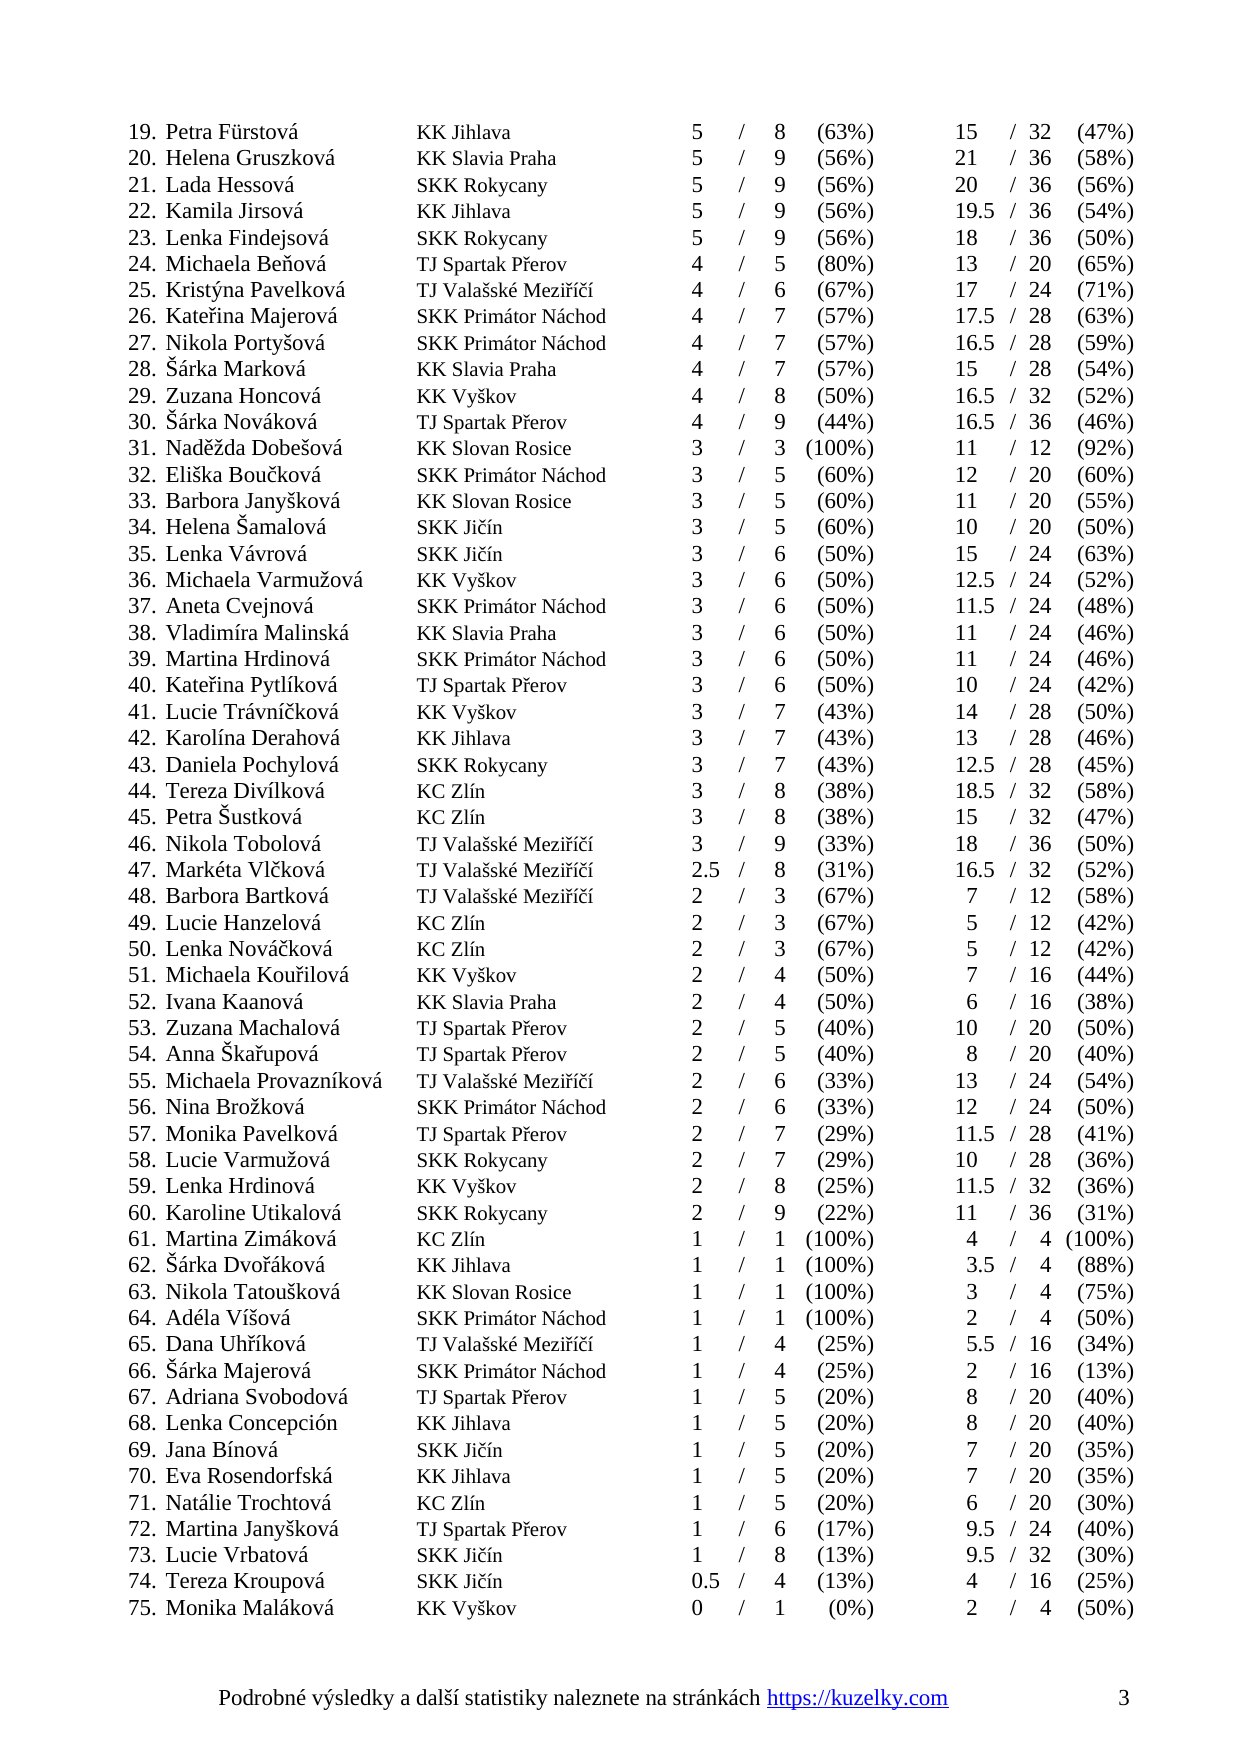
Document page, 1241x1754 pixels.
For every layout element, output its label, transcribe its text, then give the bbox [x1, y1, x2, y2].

text 54. Anna Škařupová TJ Spartak Přerov 2 / 5 (40%) 8 / 20 (40%) [106, 1041, 1134, 1067]
text 65. Dana Uhříková TJ Valašské Meziříčí 1 / 4 (25%) 5.5 / 16 (34%) [106, 1330, 1134, 1357]
text 73. Lucie Vrbatová SKK Jičín 1 / 8 (13%) 9.5 / 32 (30%) [106, 1541, 1134, 1568]
text 27. Nikola Portyšová SKK Primátor Náchod 4 / 7 (57%) 16.5 / 28 (59%) [106, 329, 1134, 355]
text 75. Monika Maláková KK Vyškov 0 / 1 (0%) 2 / 4 (50%) [106, 1594, 1134, 1620]
text 36. Michaela Varmužová KK Vyškov 3 / 6 (50%) 12.5 / 24 (52%) [106, 566, 1134, 592]
text 69. Jana Bínová SKK Jičín 1 / 5 (20%) 7 / 20 (35%) [106, 1436, 1134, 1462]
text 24. Michaela Beňová TJ Spartak Přerov 4 / 5 (80%) 13 / 20 (65%) [106, 250, 1134, 276]
text 70. Eva Rosendorfská KK Jihlava 1 / 5 (20%) 7 / 20 (35%) [106, 1462, 1134, 1488]
text 32. Eliška Boučková SKK Primátor Náchod 3 / 5 (60%) 12 / 20 (60%) [106, 461, 1134, 487]
text 51. Michaela Kouřilová KK Vyškov 2 / 4 (50%) 7 / 16 (44%) [106, 961, 1134, 988]
text 55. Michaela Provazníková TJ Valašské Meziříčí 2 / 6 (33%) 13 / 24 (54%) [106, 1067, 1134, 1093]
text 34. Helena Šamalová SKK Jičín 3 / 5 (60%) 10 / 20 (50%) [106, 513, 1134, 540]
text 39. Martina Hrdinová SKK Primátor Náchod 3 / 6 (50%) 11 / 24 (46%) [106, 645, 1134, 672]
text 58. Lucie Varmužová SKK Rokycany 2 / 7 (29%) 10 / 28 (36%) [106, 1146, 1134, 1172]
text 46. Nikola Tobolová TJ Valašské Meziříčí 3 / 9 (33%) 18 / 36 (50%) [106, 830, 1134, 856]
text 57. Monika Pavelková TJ Spartak Přerov 2 / 7 (29%) 11.5 / 28 (41%) [106, 1119, 1134, 1146]
text 48. Barbora Bartková TJ Valašské Meziříčí 2 / 3 (67%) 7 / 12 (58%) [106, 882, 1134, 909]
text 25. Kristýna Pavelková TJ Valašské Meziříčí 4 / 6 (67%) 17 / 24 (71%) [106, 276, 1134, 303]
text 68. Lenka Concepción KK Jihlava 1 / 5 (20%) 8 / 20 (40%) [106, 1409, 1134, 1436]
text 22. Kamila Jirsová KK Jihlava 5 / 9 (56%) 19.5 / 36 (54%) [106, 197, 1134, 223]
text 53. Zuzana Machalová TJ Spartak Přerov 2 / 5 (40%) 10 / 20 (50%) [106, 1014, 1134, 1041]
text 41. Lucie Trávníčková KK Vyškov 3 / 7 (43%) 14 / 28 (50%) [106, 698, 1134, 724]
text 50. Lenka Nováčková KC Zlín 2 / 3 (67%) 5 / 12 (42%) [106, 935, 1134, 961]
text 23. Lenka Findejsová SKK Rokycany 5 / 9 (56%) 18 / 36 (50%) [106, 223, 1134, 250]
text 49. Lucie Hanzelová KC Zlín 2 / 3 (67%) 5 / 12 (42%) [106, 909, 1134, 935]
text 37. Aneta Cvejnová SKK Primátor Náchod 3 / 6 (50%) 11.5 / 24 (48%) [106, 592, 1134, 619]
text 21. Lada Hessová SKK Rokycany 5 / 9 (56%) 20 / 36 (56%) [106, 171, 1134, 197]
text 72. Martina Janyšková TJ Spartak Přerov 1 / 6 (17%) 9.5 / 24 (40%) [106, 1515, 1134, 1541]
text 29. Zuzana Honcová KK Vyškov 4 / 8 (50%) 16.5 / 32 (52%) [106, 382, 1134, 408]
text 45. Petra Šustková KC Zlín 3 / 8 (38%) 15 / 32 (47%) [106, 803, 1134, 830]
text 56. Nina Brožková SKK Primátor Náchod 2 / 6 (33%) 12 / 24 (50%) [106, 1093, 1134, 1119]
text 30. Šárka Nováková TJ Spartak Přerov 4 / 9 (44%) 16.5 / 36 (46%) [106, 408, 1134, 434]
text 42. Karolína Derahová KK Jihlava 3 / 7 (43%) 13 / 28 (46%) [106, 724, 1134, 751]
text 31. Naděžda Dobešová KK Slovan Rosice 3 / 3 (100%) 11 / 12 (92%) [106, 434, 1134, 461]
text 28. Šárka Marková KK Slavia Praha 4 / 7 (57%) 15 / 28 (54%) [106, 355, 1134, 382]
text 67. Adriana Svobodová TJ Spartak Přerov 1 / 5 (20%) 8 / 20 (40%) [106, 1383, 1134, 1409]
text 64. Adéla Víšová SKK Primátor Náchod 1 / 1 (100%) 2 / 4 (50%) [106, 1304, 1134, 1330]
text 47. Markéta Vlčková TJ Valašské Meziříčí 2.5 / 8 (31%) 16.5 / 32 (52%) [106, 856, 1134, 882]
text 35. Lenka Vávrová SKK Jičín 3 / 6 (50%) 15 / 24 (63%) [106, 540, 1134, 566]
text 62. Šárka Dvořáková KK Jihlava 1 / 1 (100%) 3.5 / 4 (88%) [106, 1251, 1134, 1278]
text 38. Vladimíra Malinská KK Slavia Praha 3 / 6 (50%) 11 / 24 (46%) [106, 619, 1134, 645]
text 44. Tereza Divílková KC Zlín 3 / 8 (38%) 18.5 / 32 (58%) [106, 777, 1134, 803]
text 26. Kateřina Majerová SKK Primátor Náchod 4 / 7 (57%) 17.5 / 28 (63%) [106, 303, 1134, 329]
text 66. Šárka Majerová SKK Primátor Náchod 1 / 4 (25%) 2 / 16 (13%) [106, 1357, 1134, 1383]
text 63. Nikola Tatoušková KK Slovan Rosice 1 / 1 (100%) 3 / 4 (75%) [106, 1278, 1134, 1304]
text 71. Natálie Trochtová KC Zlín 1 / 5 (20%) 6 / 20 (30%) [106, 1488, 1134, 1515]
text 61. Martina Zimáková KC Zlín 1 / 1 (100%) 4 / 4 (100%) [106, 1225, 1134, 1251]
text 40. Kateřina Pytlíková TJ Spartak Přerov 3 / 6 (50%) 10 / 24 (42%) [106, 672, 1134, 698]
text 33. Barbora Janyšková KK Slovan Rosice 3 / 5 (60%) 11 / 20 (55%) [106, 487, 1134, 513]
text 43. Daniela Pochylová SKK Rokycany 3 / 7 (43%) 12.5 / 28 (45%) [106, 751, 1134, 777]
text 20. Helena Gruszková KK Slavia Praha 5 / 9 (56%) 21 / 36 (58%) [106, 144, 1134, 171]
text 52. Ivana Kaanová KK Slavia Praha 2 / 4 (50%) 6 / 16 (38%) [106, 988, 1134, 1014]
text 19. Petra Fürstová KK Jihlava 5 / 8 (63%) 15 / 32 (47%) [106, 118, 1134, 144]
text 60. Karoline Utikalová SKK Rokycany 2 / 9 (22%) 11 / 36 (31%) [106, 1199, 1134, 1225]
text 59. Lenka Hrdinová KK Vyškov 2 / 8 (25%) 11.5 / 32 (36%) [106, 1172, 1134, 1199]
text 74. Tereza Kroupová SKK Jičín 0.5 / 4 (13%) 4 / 16 (25%) [106, 1568, 1134, 1594]
